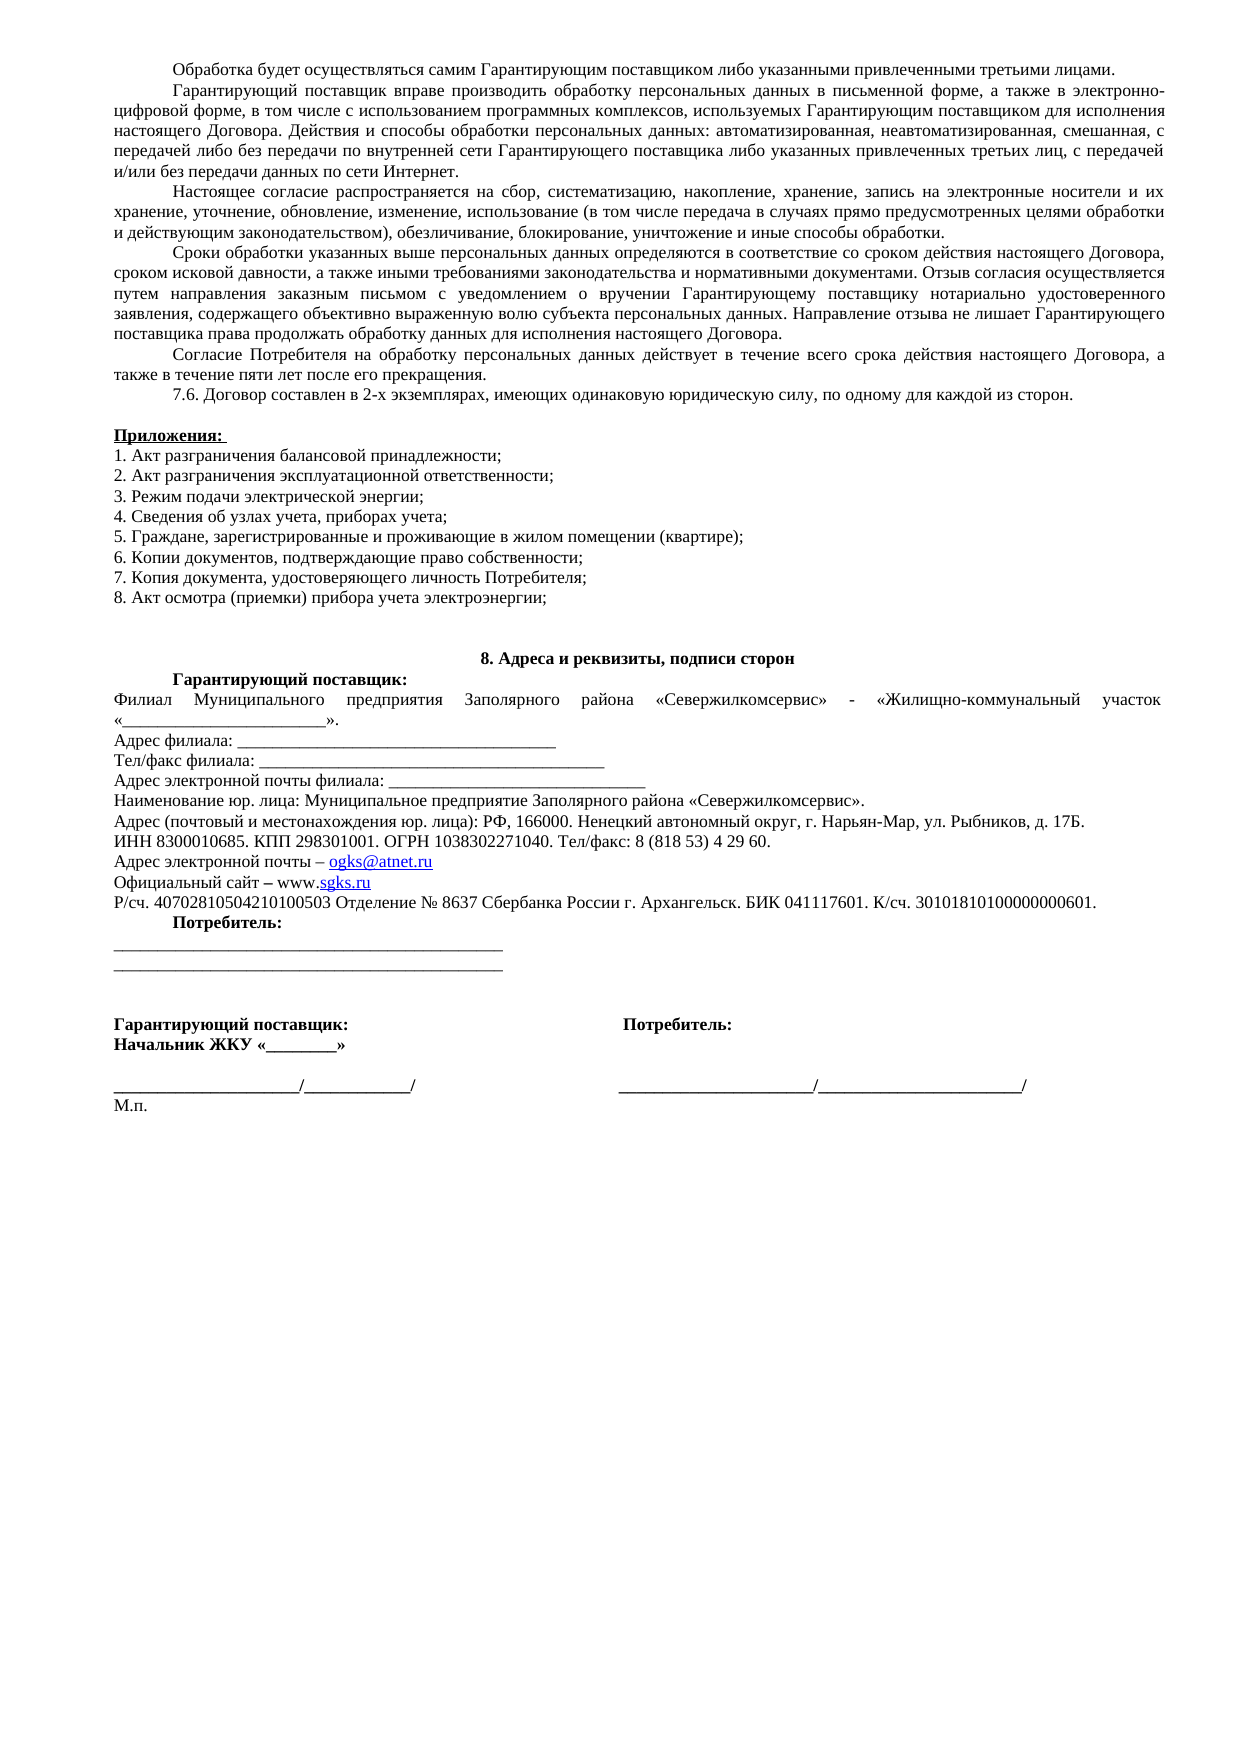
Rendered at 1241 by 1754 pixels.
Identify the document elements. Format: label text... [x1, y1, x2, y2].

text ____________________________________________ [113, 932, 1162, 953]
text Филиал Муниципального предприятия Заполярного района «Севержилкомсервис» - «Жилищно-коммунальный участок «_______________________». [113, 689, 1162, 729]
text Сроки обработки указанных выше персональных данных определяются в соответствие со сроком действия настоящего Договора, сроком исковой давности, а также иными требованиями законодательства и нормативными документами. Отзыв согласия осуществляется путем направления заказным письмом с уведомлением о вручении Гарантирующему поставщику нотариально удостоверенного заявления, содержащего объективно выраженную волю субъекта персональных данных. Направление отзыва не лишает Гарантирующего поставщика права продолжать обработку данных для исполнения настоящего Договора. [113, 242, 1166, 343]
text _____________________/____________/ ______________________/_______________________/ [113, 1075, 1162, 1095]
text Адрес филиала: ____________________________________ [113, 729, 1162, 750]
text Согласие Потребителя на обработку персональных данных действует в течение всего срока действия настоящего Договора, а также в течение пяти лет после его прекращения. [113, 343, 1166, 384]
text Наименование юр. лица: Муниципальное предприятие Заполярного района «Севержилкомсервис». [113, 790, 1162, 811]
text Начальник ЖКУ «________» [113, 1034, 1162, 1054]
text 8. Акт осмотра (приемки) прибора учета электроэнергии; [113, 587, 1162, 607]
text Р/сч. 40702810504210100503 Отделение № 8637 Сбербанка России г. Архангельск. БИК 041117601. К/сч. 30101810100000000601. [113, 892, 1162, 912]
text Адрес электронной почты – ogks@atnet.ru [113, 851, 1162, 872]
text 5. Граждане, зарегистрированные и проживающие в жилом помещении (квартире); [113, 526, 1166, 547]
text Обработка будет осуществляться самим Гарантирующим поставщиком либо указанными привлеченными третьими лицами. [113, 59, 1166, 79]
text Потребитель: [113, 912, 1162, 932]
text Тел/факс филиала: _______________________________________ [113, 750, 1162, 770]
text 6. Копии документов, подтверждающие право собственности; [113, 547, 1162, 567]
text М.п. [113, 1095, 1162, 1115]
text Гарантирующий поставщик: [113, 668, 1162, 689]
text 3. Режим подачи электрической энергии; [113, 486, 1162, 506]
text 7. Копия документа, удостоверяющего личность Потребителя; [113, 567, 1162, 587]
text Официальный сайт – www.sgks.ru [113, 872, 1166, 892]
text 8. Адреса и реквизиты, подписи сторон [113, 648, 1162, 668]
text Приложения: [113, 425, 1162, 445]
text 7.6. Договор составлен в 2-х экземплярах, имеющих одинаковую юридическую силу, по одному для каждой из сторон. [113, 384, 1162, 404]
text Гарантирующий поставщик: Потребитель: [113, 1014, 1162, 1034]
text 4. Сведения об узлах учета, приборах учета; [113, 506, 1162, 526]
text Гарантирующий поставщик вправе производить обработку персональных данных в письменной форме, а также в электронно-цифровой форме, в том числе с использованием программных комплексов, используемых Гарантирующим поставщиком для исполнения настоящего Договора. Действия и способы обработки персональных данных: автоматизированная, неавтоматизированная, смешанная, с передачей либо без передачи по внутренней сети Гарантирующего поставщика либо указанных привлеченных третьих лиц, с передачей и/или без передачи данных по сети Интернет. [113, 79, 1166, 181]
text Адрес (почтовый и местонахождения юр. лица): РФ, 166000. Ненецкий автономный округ, г. Нарьян-Мар, ул. Рыбников, д. 17Б. [113, 811, 1166, 831]
text Адрес электронной почты филиала: _____________________________ [113, 770, 1162, 790]
text 1. Акт разграничения балансовой принадлежности; [113, 445, 1162, 465]
text ____________________________________________ [113, 953, 1162, 973]
text Настоящее согласие распространяется на сбор, систематизацию, накопление, хранение, запись на электронные носители и их хранение, уточнение, обновление, изменение, использование (в том числе передача в случаях прямо предусмотренных целями обработки и действующим законодательством), обезличивание, блокирование, уничтожение и иные способы обработки. [113, 181, 1166, 242]
text ИНН 8300010685. КПП 298301001. ОГРН 1038302271040. Тел/факс: 8 (818 53) 4 29 60. [113, 831, 1162, 851]
text 2. Акт разграничения эксплуатационной ответственности; [113, 465, 1162, 486]
